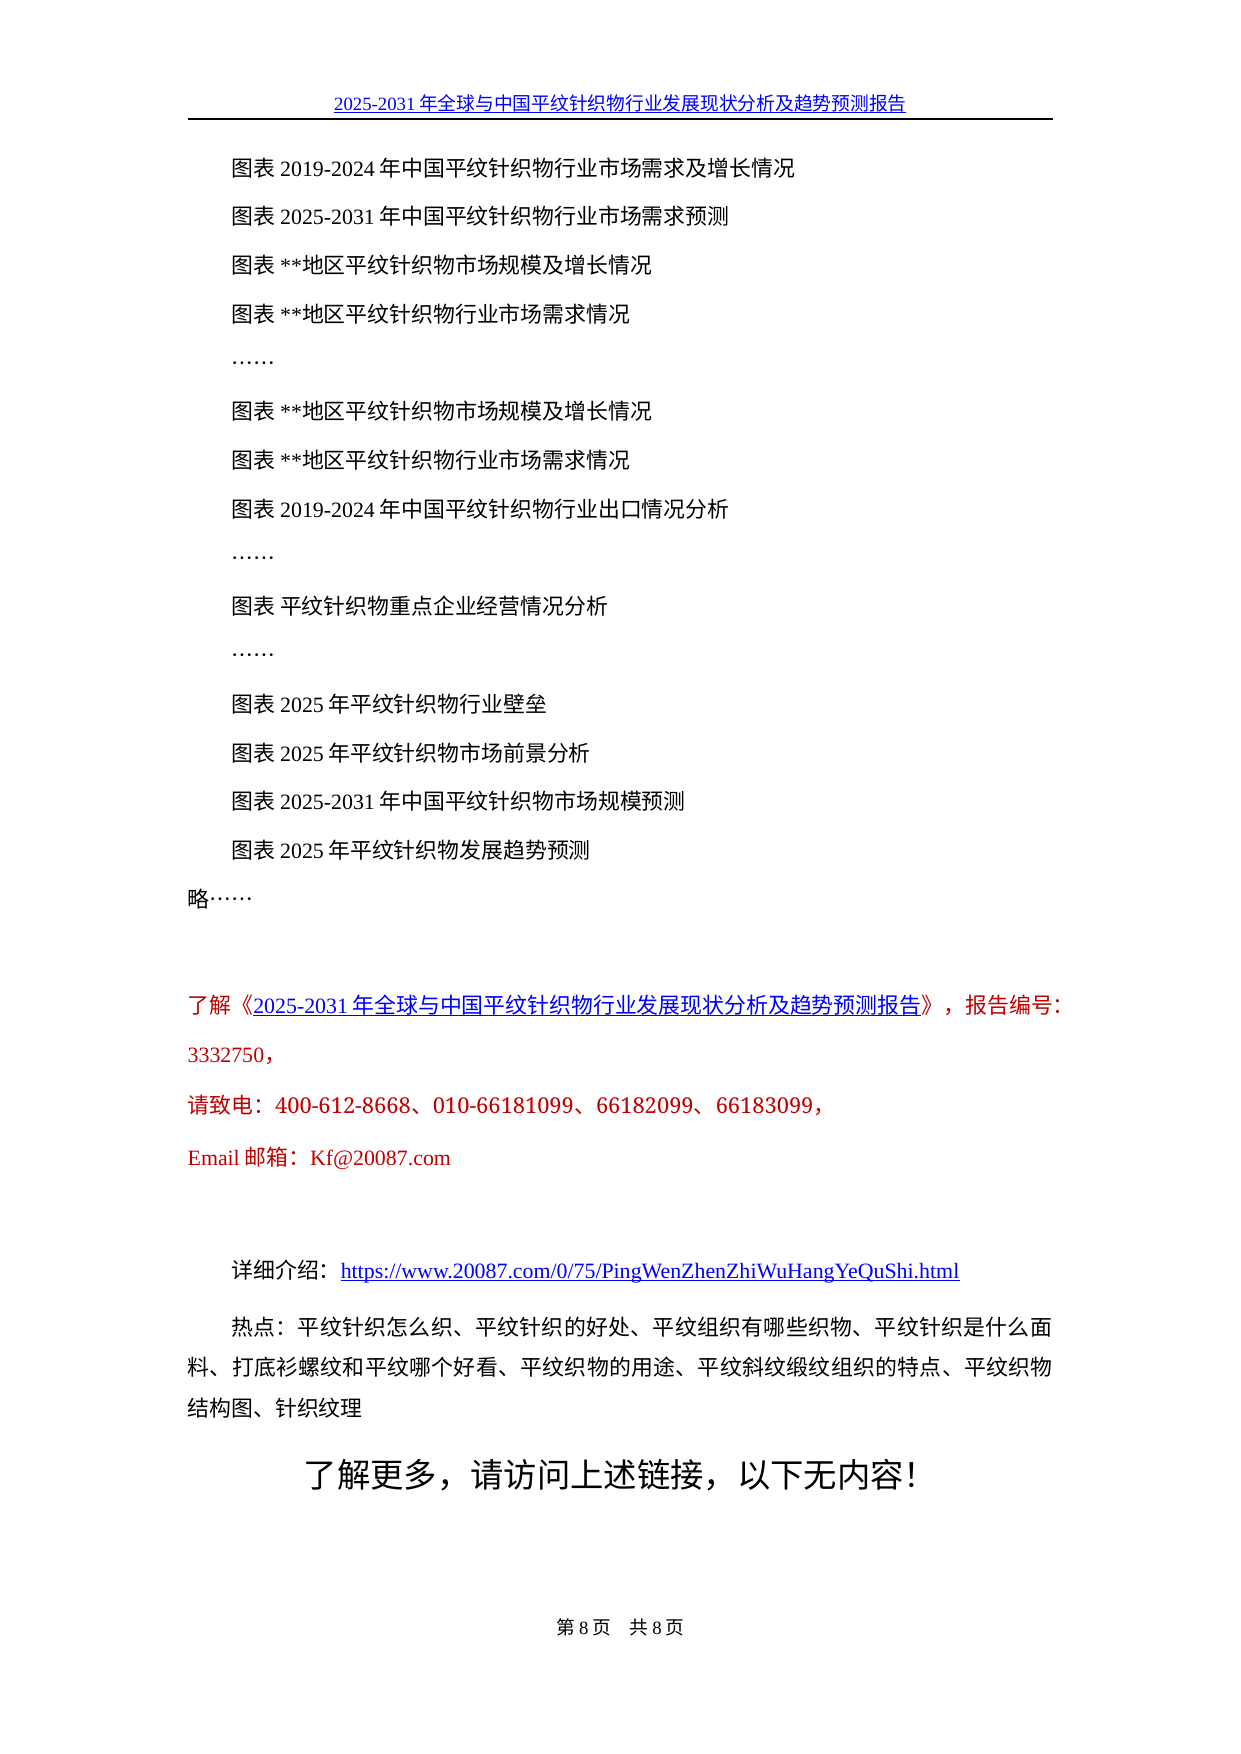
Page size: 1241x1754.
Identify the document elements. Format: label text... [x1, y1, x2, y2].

text 热点：平纹针织怎么织、平纹针织的好处、平纹组织有哪些织物、平纹针织是什么面料、打底衫螺纹和平纹哪个好看、平纹织物的用途、平纹斜纹缎纹组织的特点、平纹织物结构图、针织纹理 [187, 1309, 1053, 1423]
text 请致电：400-612-8668、010-66181099、66182099、66183099， [187, 1088, 1053, 1121]
text Email邮箱：Kf@20087.com [187, 1140, 1053, 1172]
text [187, 150, 1053, 914]
text 了解《2025-2031年全球与中国平纹针织物行业发展现状分析及趋势预测报告》，报告编号：3332750， [187, 988, 1053, 1069]
text 详细介绍：https://www.20087.com/0/75/PingWenZhenZhiWuHangYeQuShi.html [187, 1253, 1053, 1285]
title 了解更多，请访问上述链接，以下无内容！ [187, 1441, 1053, 1506]
